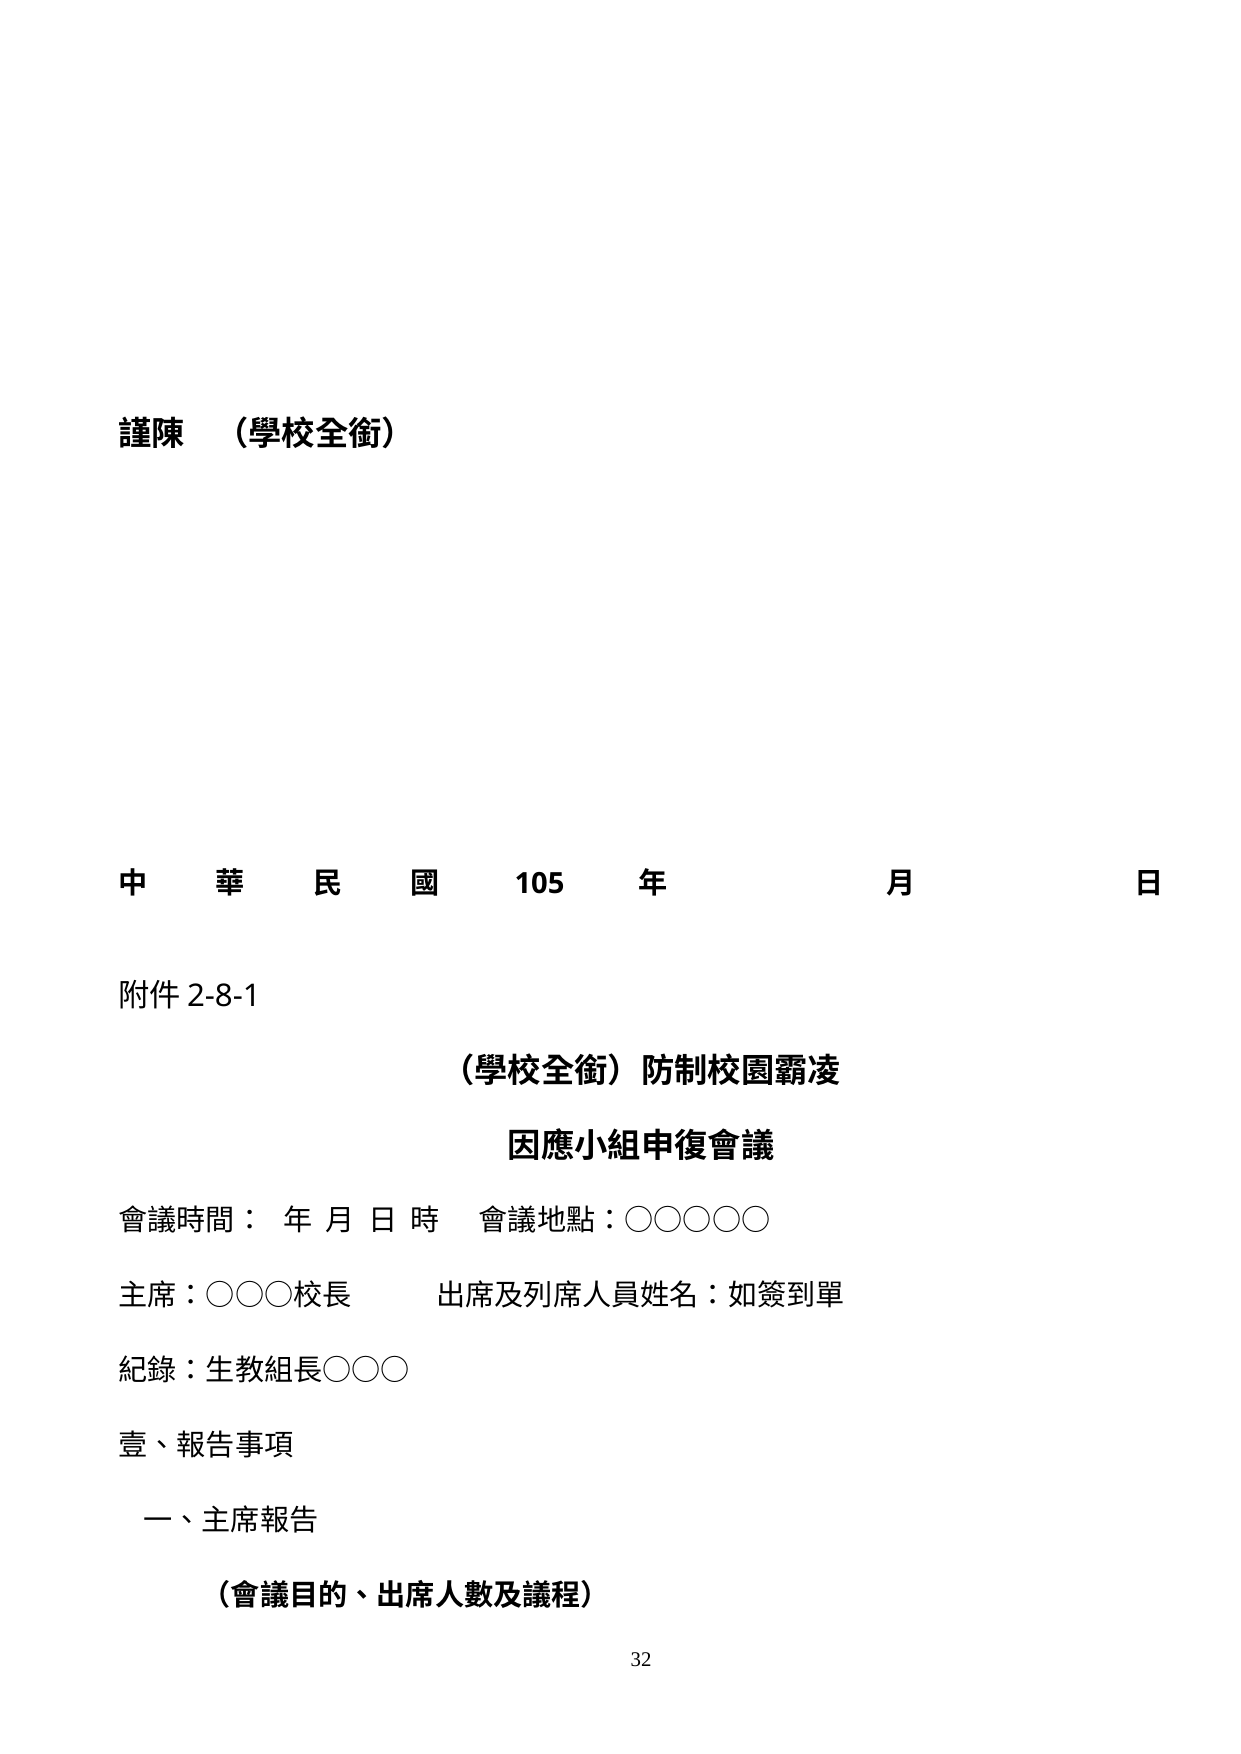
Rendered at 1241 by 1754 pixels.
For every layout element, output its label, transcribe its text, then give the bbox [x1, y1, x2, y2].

text 附件2-8-1 [118, 956, 1163, 1031]
text 謹陳 （學校全銜） [118, 393, 1163, 468]
list 壹、報告事項 [118, 1406, 1163, 1481]
text 紀錄：生教組長○○○ [118, 1331, 1163, 1406]
text 中華民國105年 月 日 [118, 843, 1163, 918]
text 主席：○○○校長 出席及列席人員姓名：如簽到單 [118, 1256, 1163, 1331]
list （會議目的、出席人數及議程） [143, 1556, 1163, 1631]
text （學校全銜）防制校園霸凌 [118, 1031, 1163, 1106]
list 一、主席報告 [143, 1481, 1163, 1556]
text 會議時間： 年 月 日 時 會議地點：○○○○○ [118, 1181, 1163, 1256]
text 因應小組申復會議 [118, 1106, 1163, 1181]
